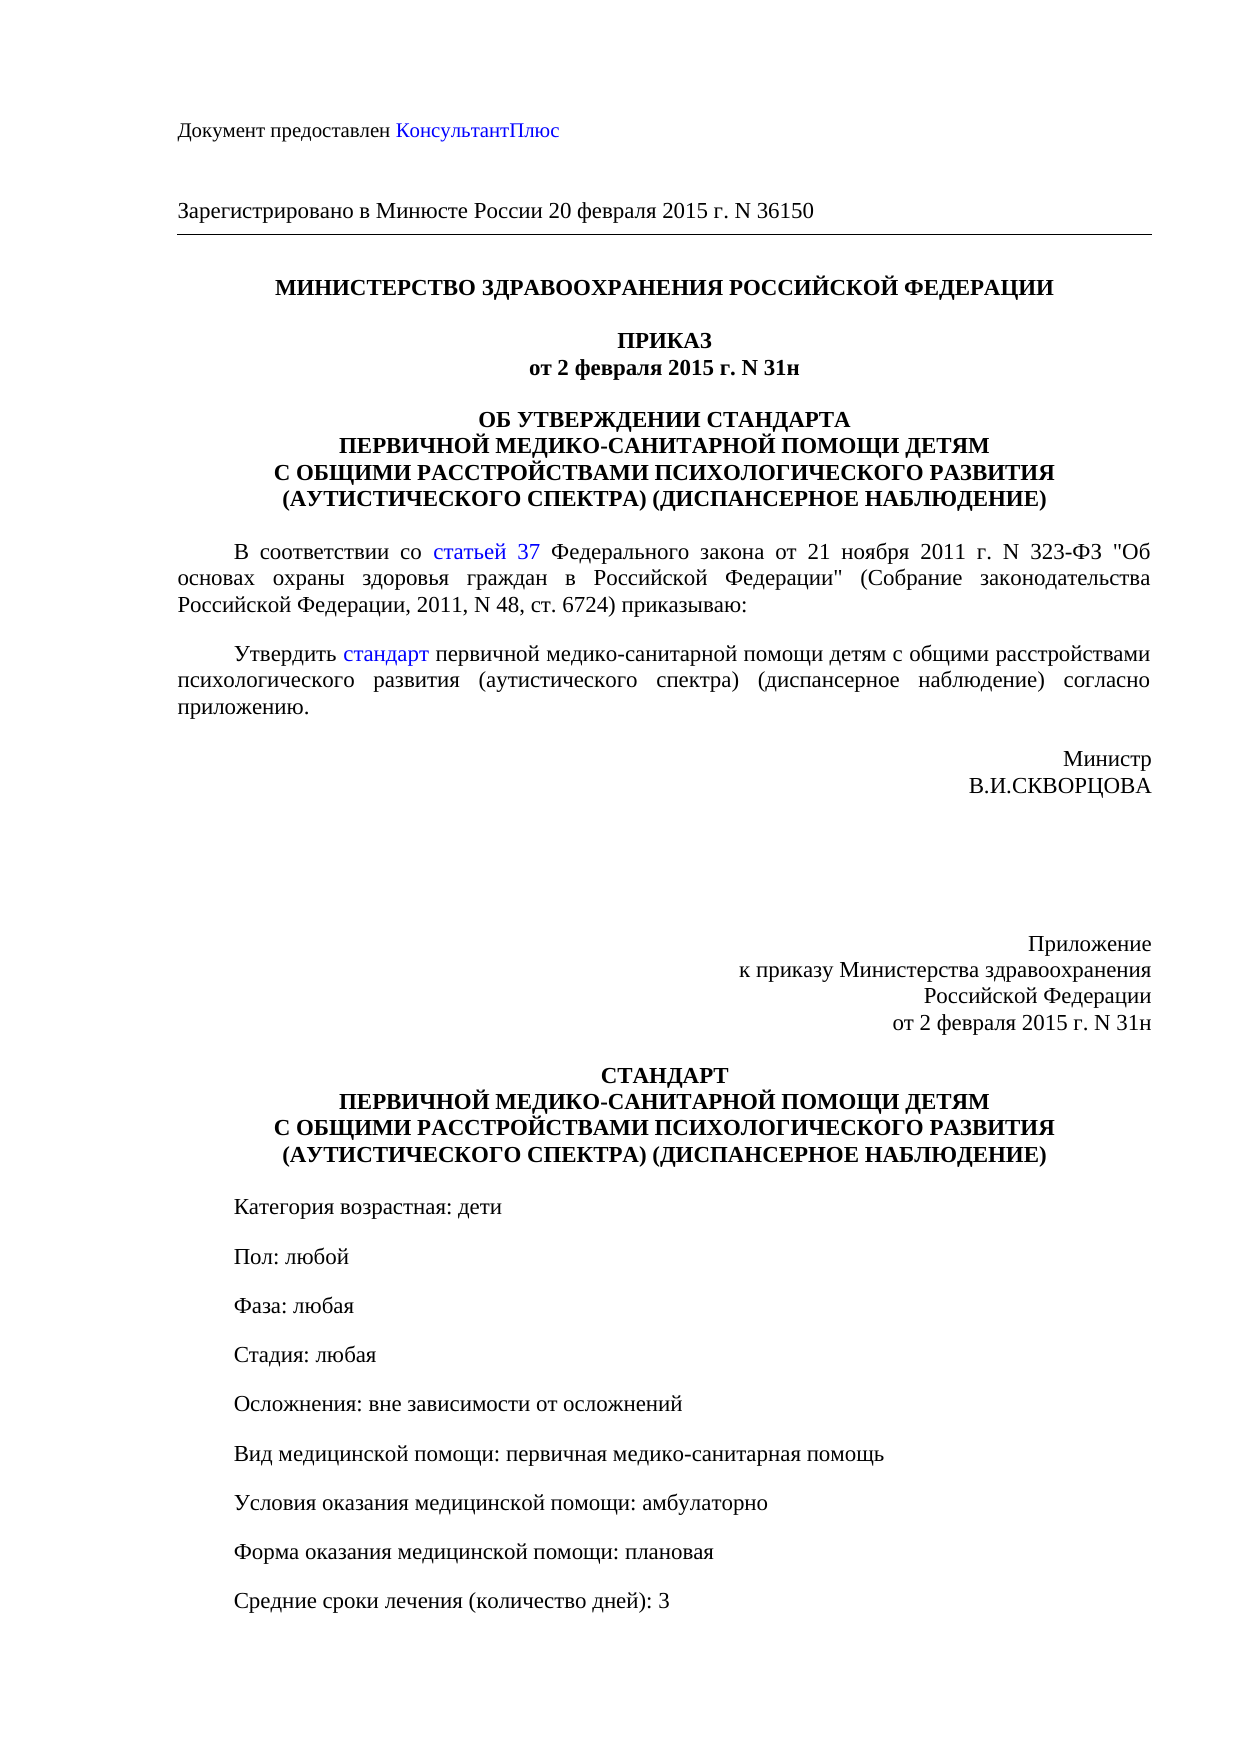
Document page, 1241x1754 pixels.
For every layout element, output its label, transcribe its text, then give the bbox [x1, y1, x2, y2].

text от 2 февраля 2015 г. N 31н [177, 1009, 1152, 1035]
text Фаза: любая [177, 1292, 1152, 1318]
text Стадия: любая [177, 1341, 1152, 1368]
text Форма оказания медицинской помощи: плановая [177, 1538, 1152, 1565]
title С ОБЩИМИ РАССТРОЙСТВАМИ ПСИХОЛОГИЧЕСКОГО РАЗВИТИЯ [177, 459, 1152, 485]
text Российской Федерации [177, 983, 1152, 1009]
title С ОБЩИМИ РАССТРОЙСТВАМИ ПСИХОЛОГИЧЕСКОГО РАЗВИТИЯ [177, 1114, 1152, 1141]
title ПЕРВИЧНОЙ МЕДИКО-САНИТАРНОЙ ПОМОЩИ ДЕТЯМ [177, 1088, 1152, 1114]
title ПРИКАЗ [177, 327, 1152, 353]
title МИНИСТЕРСТВО ЗДРАВООХРАНЕНИЯ РОССИЙСКОЙ ФЕДЕРАЦИИ [177, 274, 1152, 301]
text Категория возрастная: дети [177, 1193, 1152, 1220]
text Средние сроки лечения (количество дней): 3 [177, 1588, 1152, 1614]
title (АУТИСТИЧЕСКОГО СПЕКТРА) (ДИСПАНСЕРНОЕ НАБЛЮДЕНИЕ) [177, 485, 1152, 512]
text Министр [177, 745, 1152, 772]
title Документ предоставлен КонсультантПлюс [177, 118, 1152, 171]
text Пол: любой [177, 1243, 1152, 1269]
title ПЕРВИЧНОЙ МЕДИКО-САНИТАРНОЙ ПОМОЩИ ДЕТЯМ [177, 433, 1152, 459]
text Приложение [177, 930, 1152, 956]
text Условия оказания медицинской помощи: амбулаторно [177, 1489, 1152, 1515]
text В соответствии со статьей 37 Федерального закона от 21 ноября 2011 г. N 323-ФЗ "Об основах охраны здоровья граждан в Российской Федерации" (Собрание законодательства Российской Федерации, 2011, N 48, ст. 6724) приказываю: [177, 538, 1152, 617]
text Осложнения: вне зависимости от осложнений [177, 1391, 1152, 1417]
text Вид медицинской помощи: первичная медико-санитарная помощь [177, 1440, 1152, 1466]
text к приказу Министерства здравоохранения [177, 956, 1152, 983]
title ОБ УТВЕРЖДЕНИИ СТАНДАРТА [177, 406, 1152, 433]
text Утвердить стандарт первичной медико-санитарной помощи детям с общими расстройствами психологического развития (аутистического спектра) (диспансерное наблюдение) согласно приложению. [177, 640, 1152, 719]
title от 2 февраля 2015 г. N 31н [177, 353, 1152, 380]
text В.И.СКВОРЦОВА [177, 772, 1152, 798]
title СТАНДАРТ [177, 1062, 1152, 1088]
text Зарегистрировано в Минюсте России 20 февраля 2015 г. N 36150 [177, 197, 1152, 223]
title (АУТИСТИЧЕСКОГО СПЕКТРА) (ДИСПАНСЕРНОЕ НАБЛЮДЕНИЕ) [177, 1141, 1152, 1167]
